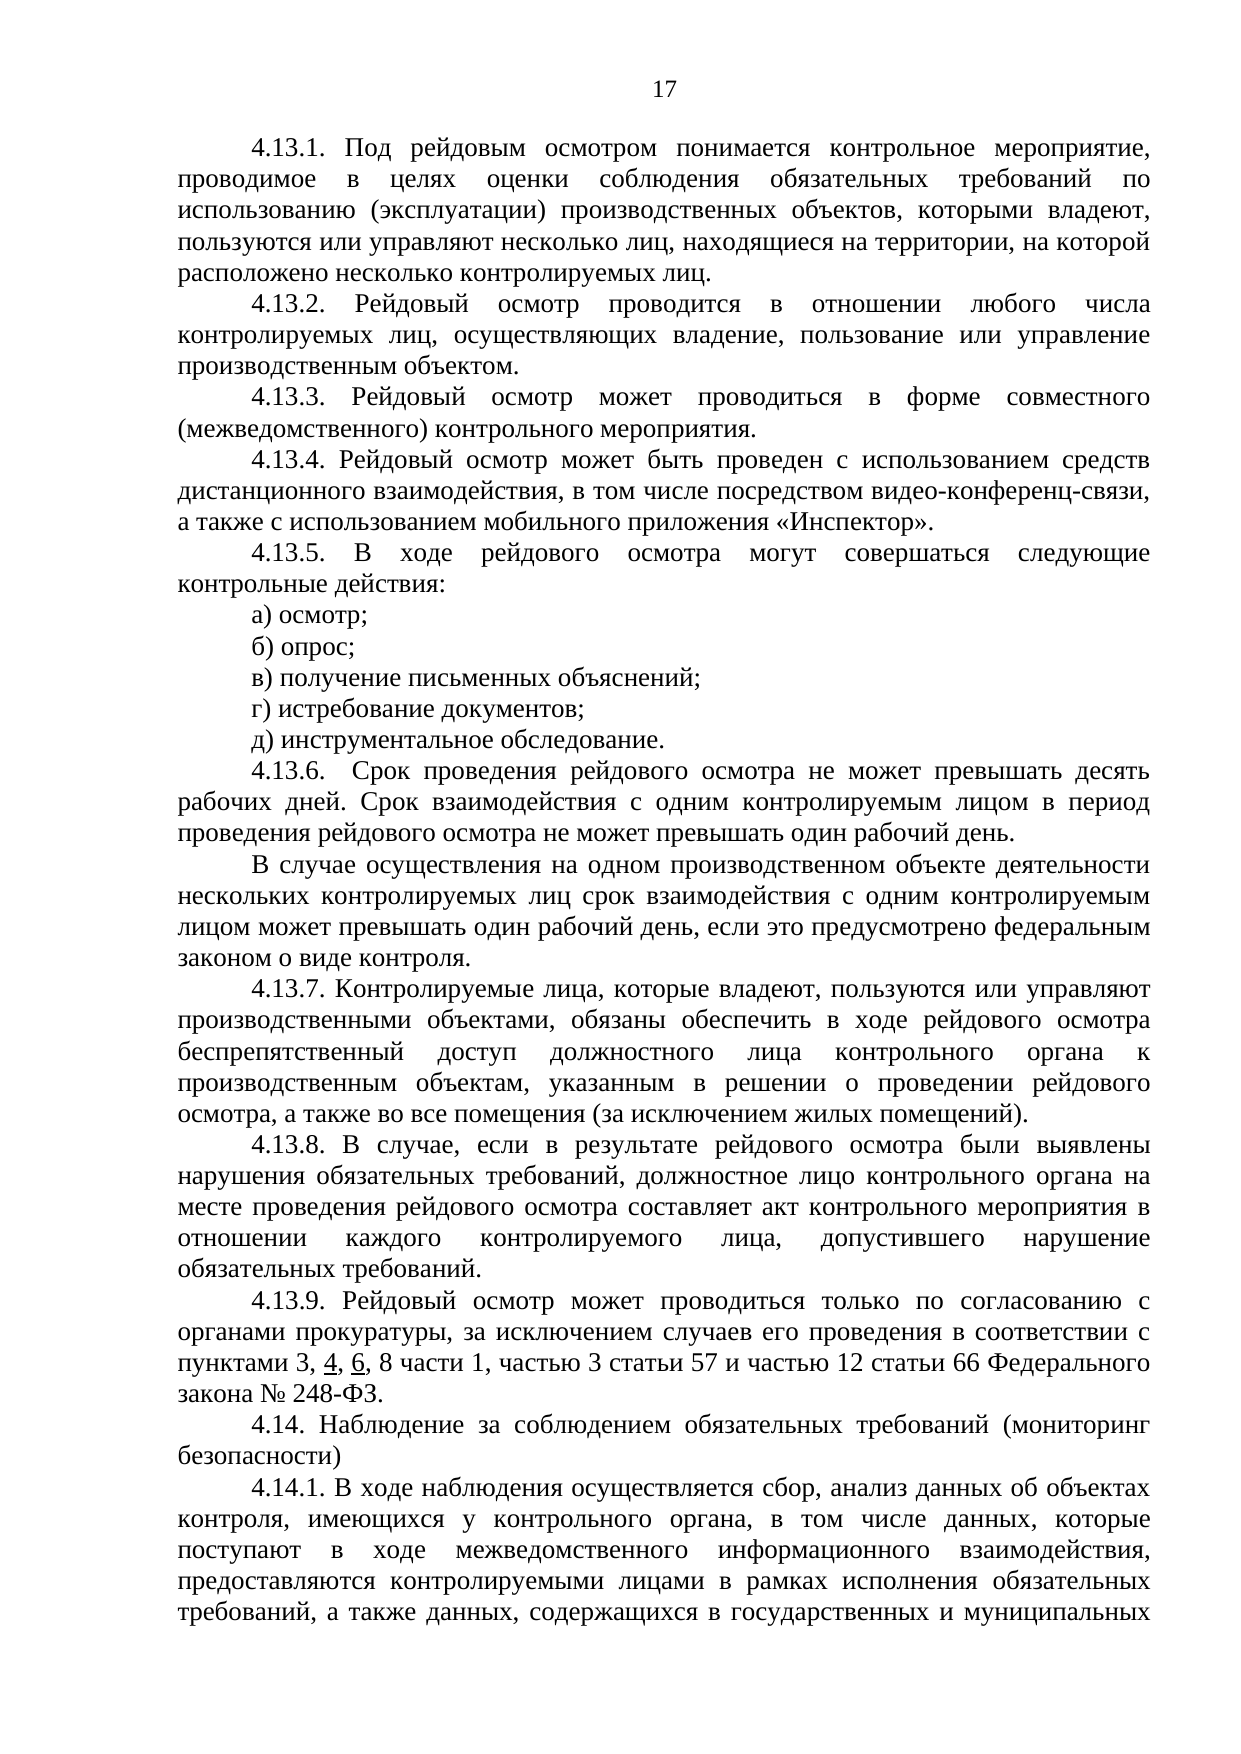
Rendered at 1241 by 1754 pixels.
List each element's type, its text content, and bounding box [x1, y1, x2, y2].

text 4.13.3. Рейдовый осмотр может проводиться в форме совместного (межведомственного) контрольного мероприятия. [177, 381, 1152, 443]
text в) получение письменных объяснений; [177, 661, 1152, 692]
text д) инструментальное обследование. [177, 723, 1152, 754]
text 4.13.8. В случае, если в результате рейдового осмотра были выявлены нарушения обязательных требований, должностное лицо контрольного органа на месте проведения рейдового осмотра составляет акт контрольного мероприятия в отношении каждого контролируемого лица, допустившего нарушение обязательных требований. [177, 1128, 1152, 1284]
text 4.13.2. Рейдовый осмотр проводится в отношении любого числа контролируемых лиц, осуществляющих владение, пользование или управление производственным объектом. [177, 287, 1152, 381]
text 4.13.5. В ходе рейдового осмотра могут совершаться следующие контрольные действия: [177, 536, 1152, 598]
text 4.13.1. Под рейдовым осмотром понимается контрольное мероприятие, проводимое в целях оценки соблюдения обязательных требований по использованию (эксплуатации) производственных объектов, которыми владеют, пользуются или управляют несколько лиц, находящиеся на территории, на которой расположено несколько контролируемых лиц. [177, 131, 1152, 287]
text 4.13.6. Срок проведения рейдового осмотра не может превышать десять рабочих дней. Срок взаимодействия с одним контролируемым лицом в период проведения рейдового осмотра не может превышать один рабочий день. [177, 754, 1152, 848]
text а) осмотр; [177, 598, 1152, 630]
text 4.13.9. Рейдовый осмотр может проводиться только по согласованию с органами прокуратуры, за исключением случаев его проведения в соответствии с пунктами 3, 4, 6, 8 части 1, частью 3 статьи 57 и частью 12 статьи 66 Федерального закона № 248-ФЗ. [177, 1284, 1152, 1408]
text 4.14. Наблюдение за соблюдением обязательных требований (мониторинг безопасности) [177, 1408, 1152, 1471]
text 4.13.4. Рейдовый осмотр может быть проведен с использованием средств дистанционного взаимодействия, в том числе посредством видео-конференц-связи, а также с использованием мобильного приложения «Инспектор». [177, 443, 1152, 536]
text 4.13.7. Контролируемые лица, которые владеют, пользуются или управляют производственными объектами, обязаны обеспечить в ходе рейдового осмотра беспрепятственный доступ должностного лица контрольного органа к производственным объектам, указанным в решении о проведении рейдового осмотра, а также во все помещения (за исключением жилых помещений). [177, 972, 1152, 1128]
text г) истребование документов; [177, 692, 1152, 723]
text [177, 1471, 1152, 1626]
text В случае осуществления на одном производственном объекте деятельности нескольких контролируемых лиц срок взаимодействия с одним контролируемым лицом может превышать один рабочий день, если это предусмотрено федеральным законом о виде контроля. [177, 848, 1152, 972]
text б) опрос; [177, 630, 1152, 661]
